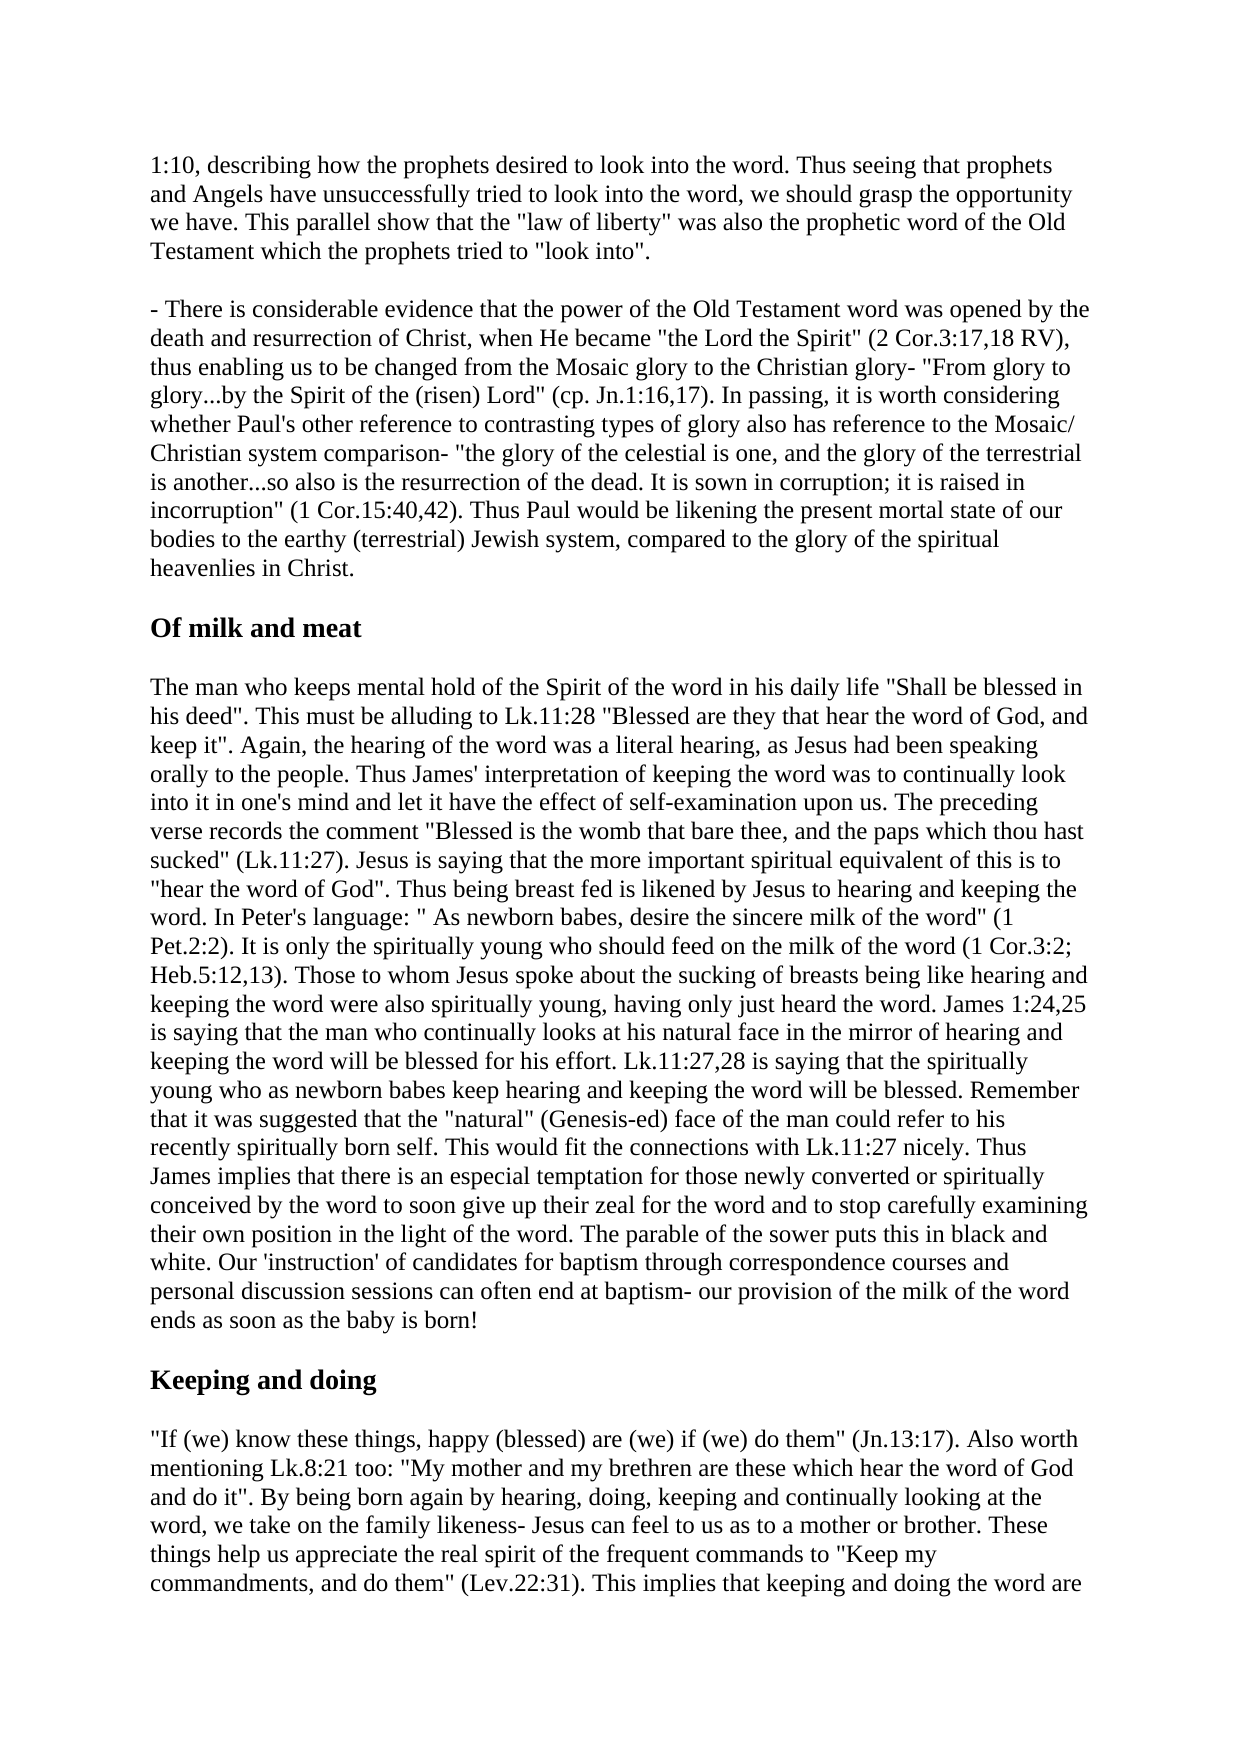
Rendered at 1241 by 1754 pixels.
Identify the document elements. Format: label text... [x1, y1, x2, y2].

text Keeping and doing [150, 1363, 1090, 1395]
text - There is considerable evidence that the power of the Old Testament word was opened by the death and resurrection of Christ, when He became "the Lord the Spirit" (2 Cor.3:17,18 RV), thus enabling us to be changed from the Mosaic glory to the Christian glory- "From glory to glory...by the Spirit of the (risen) Lord" (cp. Jn.1:16,17). In passing, it is worth considering whether Paul's other reference to contrasting types of glory also has reference to the Mosaic/ Christian system comparison- "the glory of the celestial is one, and the glory of the terrestrial is another...so also is the resurrection of the dead. It is sown in corruption; it is raised in incorruption" (1 Cor.15:40,42). Thus Paul would be likening the present mortal state of our bodies to the earthy (terrestrial) Jewish system, compared to the glory of the spiritual heavenlies in Christ. [150, 294, 1090, 582]
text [150, 150, 1090, 265]
text Of milk and meat [150, 611, 1090, 643]
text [150, 1424, 1090, 1597]
text The man who keeps mental hold of the Spirit of the word in his daily life "Shall be blessed in his deed". This must be alluding to Lk.11:28 "Blessed are they that hear the word of God, and keep it". Again, the hearing of the word was a literal hearing, as Jesus had been speaking orally to the people. Thus James' interpretation of keeping the word was to continually look into it in one's mind and let it have the effect of self-examination upon us. The preceding verse records the comment "Blessed is the womb that bare thee, and the paps which thou hast sucked" (Lk.11:27). Jesus is saying that the more important spiritual equivalent of this is to "hear the word of God". Thus being breast fed is likened by Jesus to hearing and keeping the word. In Peter's language: " As newborn babes, desire the sincere milk of the word" (1 Pet.2:2). It is only the spiritually young who should feed on the milk of the word (1 Cor.3:2; Heb.5:12,13). Those to whom Jesus spoke about the sucking of breasts being like hearing and keeping the word were also spiritually young, having only just heard the word. James 1:24,25 is saying that the man who continually looks at his natural face in the mirror of hearing and keeping the word will be blessed for his effort. Lk.11:27,28 is saying that the spiritually young who as newborn babes keep hearing and keeping the word will be blessed. Remember that it was suggested that the "natural" (Genesis-ed) face of the man could refer to his recently spiritually born self. This would fit the connections with Lk.11:27 nicely. Thus James implies that there is an especial temptation for those newly converted or spiritually conceived by the word to soon give up their zeal for the word and to stop carefully examining their own position in the light of the word. The parable of the sower puts this in black and white. Our 'instruction' of candidates for baptism through correspondence courses and personal discussion sessions can often end at baptism- our provision of the milk of the word ends as soon as the baby is born! [150, 672, 1090, 1334]
